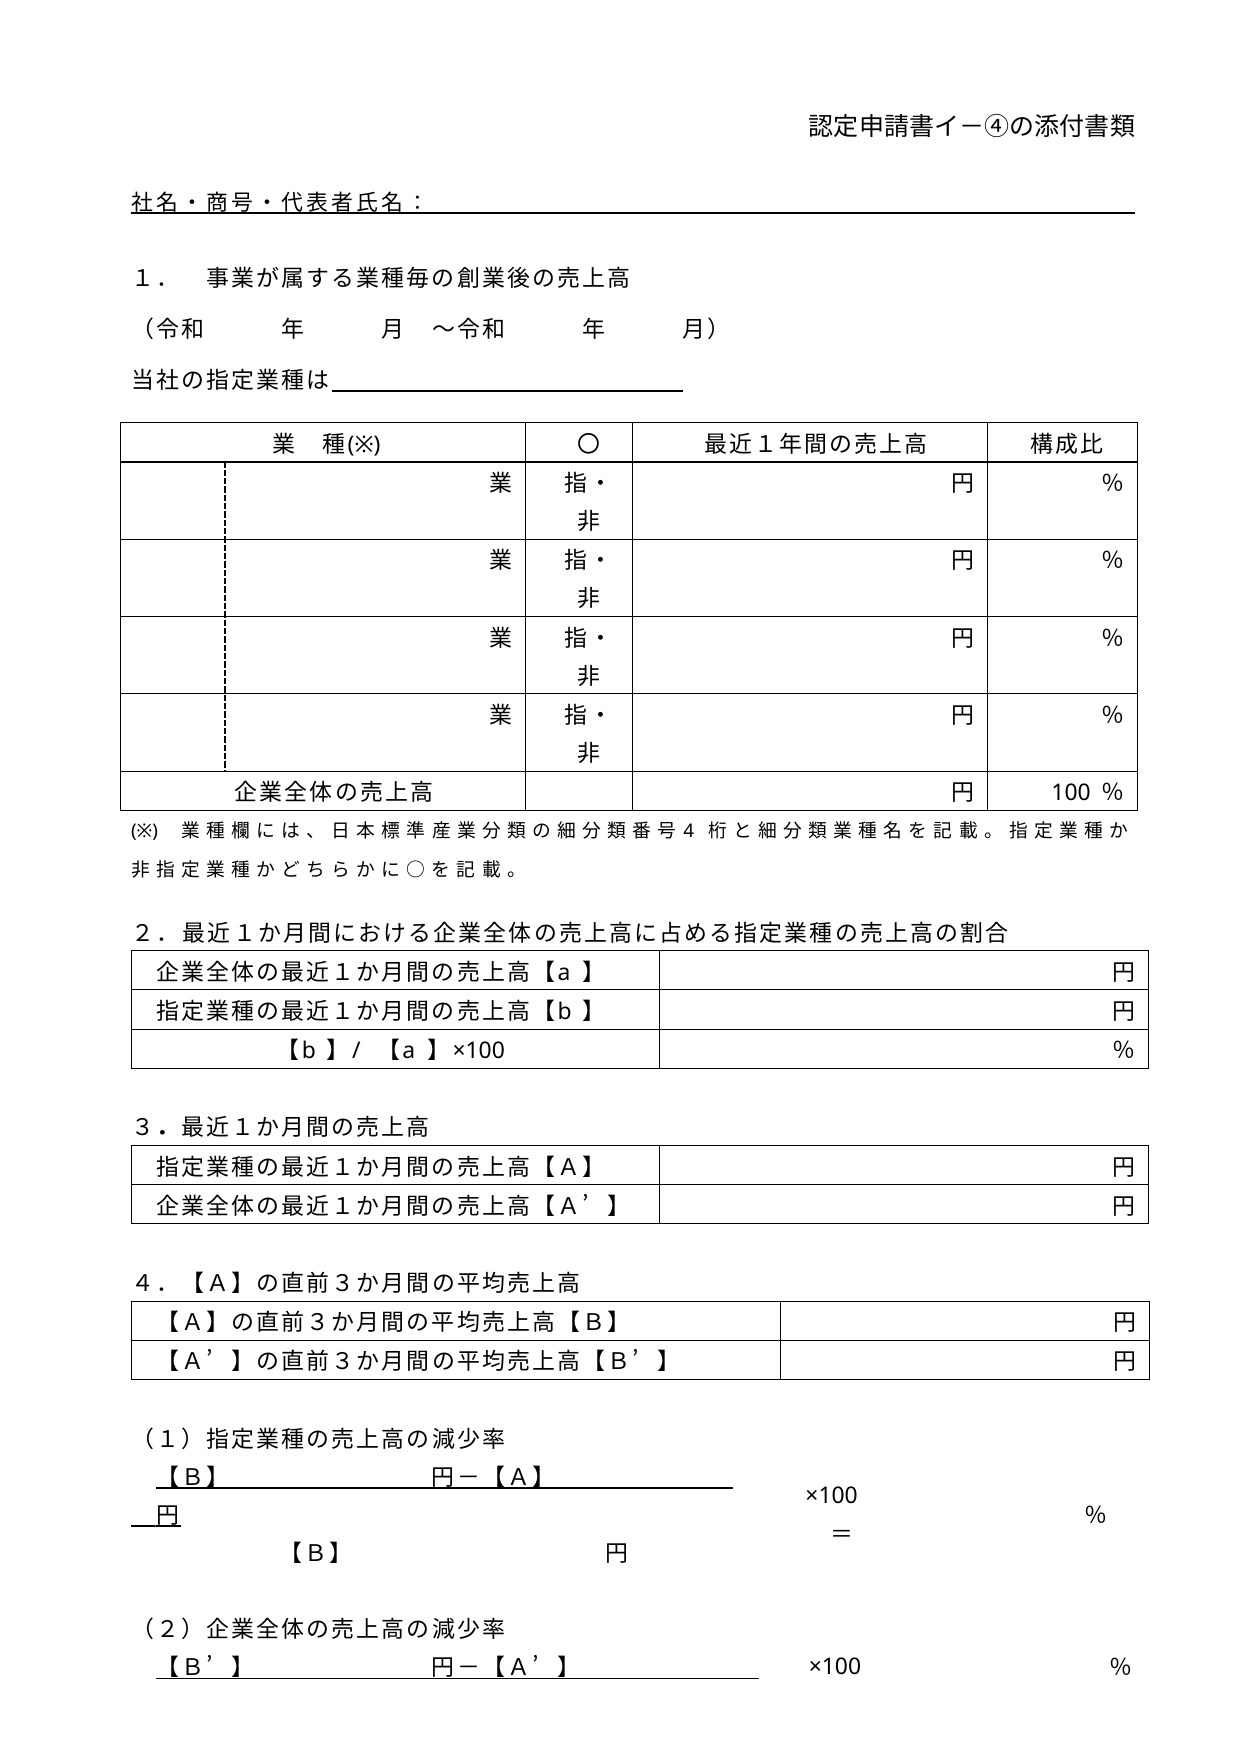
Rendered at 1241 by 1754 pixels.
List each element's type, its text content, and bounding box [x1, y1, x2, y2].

table_header 業 種(※) [121, 423, 525, 461]
text 当社の指定業種は [131, 359, 1135, 397]
text ４．【Ａ】の直前３か月間の平均売上高 [131, 1262, 1135, 1301]
table_header 円 [781, 1302, 1149, 1340]
table_header ％ [928, 1647, 1149, 1685]
table_cell 企業全体の最近１か月間の売上高【Ａ’】 [132, 1185, 659, 1223]
table_header 円 [660, 951, 1148, 989]
text ２．最近１か月間における企業全体の売上高に占める指定業種の売上高の割合 [131, 912, 1135, 950]
table_cell 円 [633, 772, 987, 810]
table_header 構成比 [988, 423, 1137, 461]
table_cell 企業全体の売上高 [121, 772, 525, 810]
table_header 【Ａ】の直前３か月間の平均売上高【Ｂ】 [132, 1302, 780, 1340]
table_header 最近１年間の売上高 [633, 423, 987, 461]
table_cell 円 [633, 617, 987, 693]
table_header ％ [913, 1456, 1149, 1571]
table_cell 指・非 [526, 463, 632, 539]
table_cell 円 [660, 990, 1148, 1028]
table_cell ％ [988, 617, 1137, 693]
table_header 企業全体の最近１か月間の売上高【a】 [132, 951, 659, 989]
table_cell 業 [225, 463, 525, 539]
table_header ×100 ＝ [766, 1456, 913, 1571]
table_header 【Ｂ’】 円－【Ａ’】 円 [122, 1647, 774, 1685]
table_cell [121, 463, 225, 539]
table_cell 円 [633, 694, 987, 771]
table_cell 100％ [988, 772, 1137, 810]
table_cell 円 [660, 1185, 1148, 1223]
text 認定申請書イ－④の添付書類 [131, 105, 1135, 143]
table_header 〇 [526, 423, 632, 461]
table_cell 【Ａ’】の直前３か月間の平均売上高【Ｂ’】 [132, 1341, 780, 1379]
text ３．最近１か月間の売上高 [131, 1107, 1135, 1145]
text （２）企業全体の売上高の減少率 [131, 1609, 1135, 1647]
table_cell [121, 694, 225, 771]
text (※)業種欄には、日本標準産業分類の細分類番号4桁と細分類業種名を記載。指定業種か非指定業種かどちらかに○を記載。 [131, 811, 1135, 887]
table_cell ％ [988, 540, 1137, 616]
table_cell 【Ｂ】 円 [120, 1533, 766, 1571]
table_cell 業 [225, 694, 525, 771]
table_cell 【b】/【a】×100 [132, 1030, 659, 1068]
table_header 【Ｂ】 円－【Ａ】 円 [120, 1456, 766, 1532]
table_header ×100 ＝ [774, 1647, 928, 1685]
table_cell ％ [660, 1030, 1148, 1068]
table_cell 指・非 [526, 694, 632, 771]
text （令和 年 月 ～令和 年 月） [131, 308, 1135, 347]
table_cell 円 [633, 463, 987, 539]
table_cell [121, 540, 225, 616]
table_cell 指・非 [526, 540, 632, 616]
table_cell 業 [225, 540, 525, 616]
table_cell 指・非 [526, 617, 632, 693]
list 事業が属する業種毎の創業後の売上高 [131, 258, 1135, 296]
text 社名・商号・代表者氏名： [131, 182, 1135, 212]
table_cell 円 [781, 1341, 1149, 1379]
table_header 指定業種の最近１か月間の売上高【Ａ】 [132, 1146, 659, 1184]
table_cell [121, 617, 225, 693]
table_cell ％ [988, 463, 1137, 539]
text （１）指定業種の売上高の減少率 [131, 1418, 1135, 1456]
table_cell [526, 772, 632, 810]
table_cell 指定業種の最近１か月間の売上高【b】 [132, 990, 659, 1028]
table_cell 業 [225, 617, 525, 693]
table_cell ％ [988, 694, 1137, 771]
table_header 円 [660, 1146, 1148, 1184]
table_cell 円 [633, 540, 987, 616]
